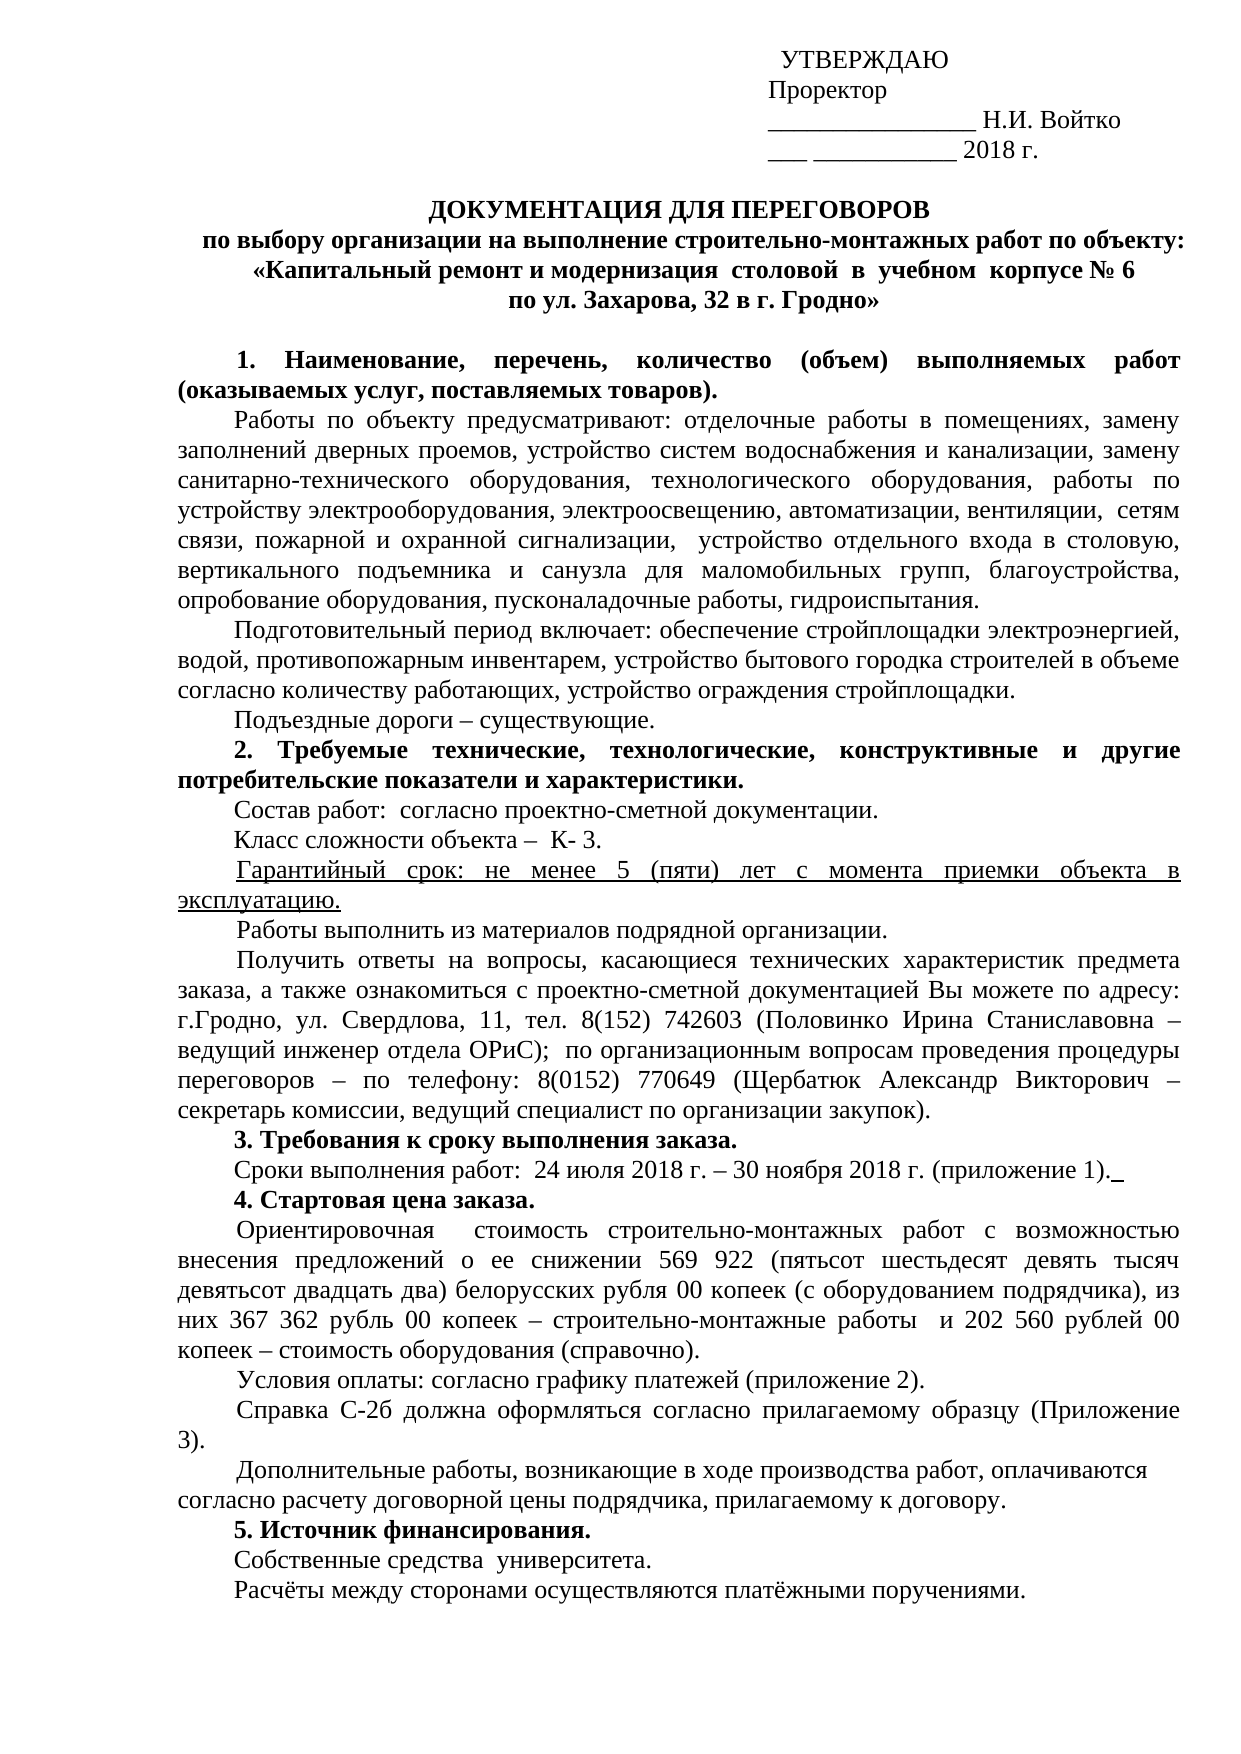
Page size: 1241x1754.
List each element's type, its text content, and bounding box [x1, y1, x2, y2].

text Подготовительный период включает: обеспечение стройплощадки электроэнергией, водой, противопожарным инвентарем, устройство бытового городка строителей в объеме согласно количеству работающих, устройство ограждения стройплощадки. [177, 614, 1181, 704]
text Гарантийный срок: не менее 5 (пяти) лет с момента приемки объекта в эксплуатацию. [177, 854, 1181, 914]
text ________________ Н.И. Войтко [177, 104, 1181, 134]
text Расчёты между сторонами осуществляются платёжными поручениями. [177, 1574, 1181, 1604]
text Работы выполнить из материалов подрядной организации. [177, 914, 1181, 944]
text Дополнительные работы, возникающие в ходе производства работ, оплачиваются согласно расчету договорной цены подрядчика, прилагаемому к договору. [177, 1454, 1181, 1514]
text Проректор [177, 74, 1181, 104]
text УТВЕРЖДАЮ [693, 44, 1181, 74]
text Справка С-2б должна оформляться согласно прилагаемому образцу (Приложение 3). [177, 1394, 1181, 1454]
text Подъездные дороги – существующие. [177, 704, 1181, 734]
text по выбору организации на выполнение строительно-монтажных работ по объекту: «Капитальный ремонт и модернизация столовой в учебном корпусе № 6 [177, 224, 1211, 284]
text 5. Источник финансирования. [177, 1514, 1181, 1544]
text Собственные средства университета. [177, 1544, 1181, 1574]
text ___ ___________ 2018 г. [177, 134, 1181, 164]
text Класс сложности объекта – К- 3. [177, 824, 1181, 854]
text Ориентировочная стоимость строительно-монтажных работ с возможностью внесения предложений о ее снижении 569 922 (пятьсот шестьдесят девять тысяч девятьсот двадцать два) белорусских рубля 00 копеек (с оборудованием подрядчика), из них 367 362 рубль 00 копеек – строительно-монтажные работы и 202 560 рублей 00 копеек – стоимость оборудования (справочно). [177, 1214, 1181, 1364]
text 3. Требования к сроку выполнения заказа. [177, 1124, 1181, 1154]
text 2. Требуемые технические, технологические, конструктивные и другие потребительские показатели и характеристики. [177, 734, 1181, 794]
text ДОКУМЕНТАЦИЯ ДЛЯ ПЕРЕГОВОРОВ [177, 194, 1181, 224]
text Состав работ: согласно проектно-сметной документации. [177, 794, 1181, 824]
text Работы по объекту предусматривают: отделочные работы в помещениях, замену заполнений дверных проемов, устройство систем водоснабжения и канализации, замену санитарно-технического оборудования, технологического оборудования, работы по устройству электрооборудования, электроосвещению, автоматизации, вентиляции, сетям связи, пожарной и охранной сигнализации, устройство отдельного входа в столовую, вертикального подъемника и санузла для маломобильных групп, благоустройства, опробование оборудования, пусконаладочные работы, гидроиспытания. [177, 404, 1181, 614]
text Условия оплаты: согласно графику платежей (приложение 2). [177, 1364, 1181, 1394]
text 4. Стартовая цена заказа. [177, 1184, 1181, 1214]
text 1. Наименование, перечень, количество (объем) выполняемых работ (оказываемых услуг, поставляемых товаров). [177, 344, 1181, 404]
text Получить ответы на вопросы, касающиеся технических характеристик предмета заказа, а также ознакомиться с проектно-сметной документацией Вы можете по адресу: г.Гродно, ул. Свердлова, 11, тел. 8(152) 742603 (Половинко Ирина Станиславовна – ведущий инженер отдела ОРиС); по организационным вопросам проведения процедуры переговоров – по телефону: 8(0152) 770649 (Щербатюк Александр Викторович – секретарь комиссии, ведущий специалист по организации закупок). [177, 944, 1181, 1124]
text Сроки выполнения работ: 24 июля 2018 г. – 30 ноября 2018 г. (приложение 1). [177, 1154, 1181, 1184]
text по ул. Захарова, 32 в г. Гродно» [177, 284, 1211, 314]
